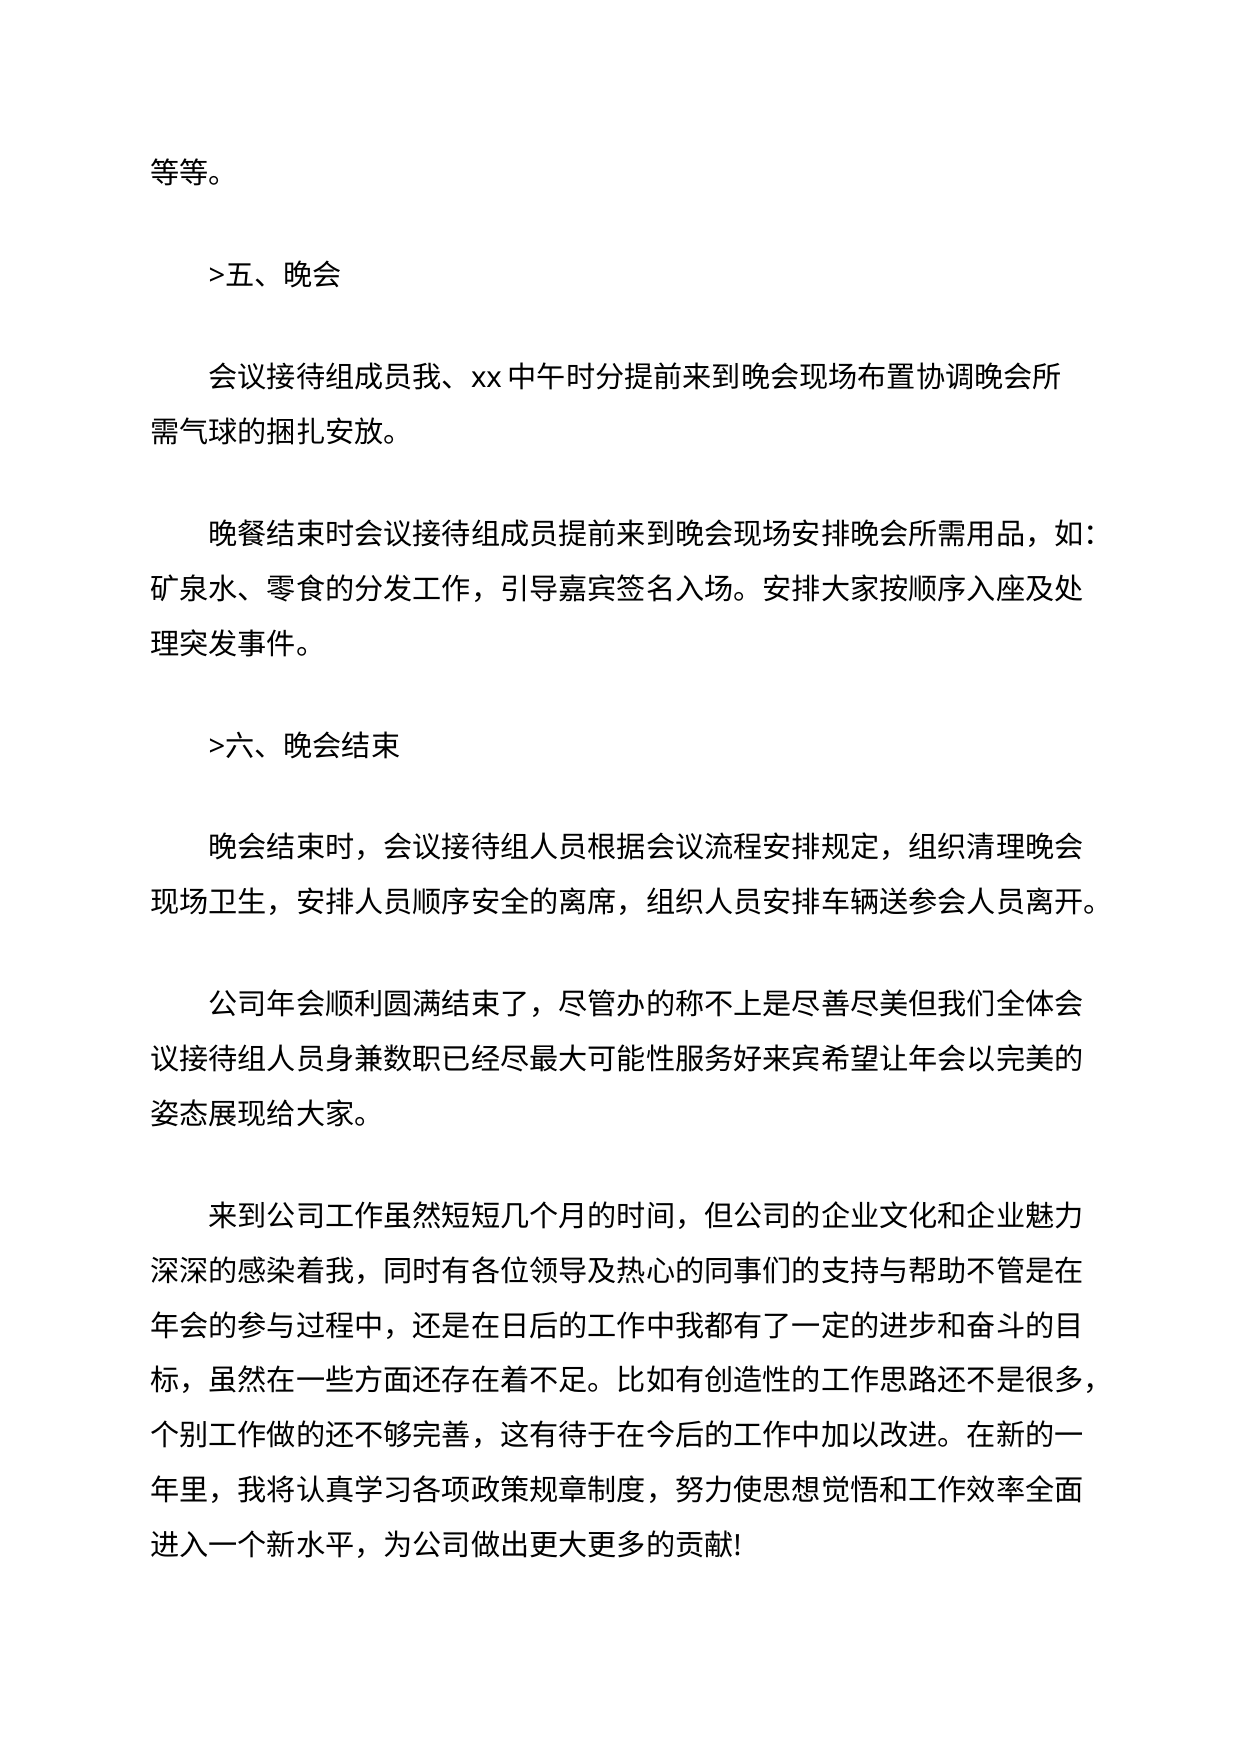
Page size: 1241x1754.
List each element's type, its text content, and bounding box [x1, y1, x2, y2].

text 晚餐结束时会议接待组成员提前来到晚会现场安排晚会所需用品，如：矿泉水、零食的分发工作，引导嘉宾签名入场。安排大家按顺序入座及处理突发事件。 [150, 511, 1090, 663]
text >五、晚会 [150, 252, 1090, 294]
text 来到公司工作虽然短短几个月的时间，但公司的企业文化和企业魅力深深的感染着我，同时有各位领导及热心的同事们的支持与帮助不管是在年会的参与过程中，还是在日后的工作中我都有了一定的进步和奋斗的目标，虽然在一些方面还存在着不足。比如有创造性的工作思路还不是很多，个别工作做的还不够完善，这有待于在今后的工作中加以改进。在新的一年里，我将认真学习各项政策规章制度，努力使思想觉悟和工作效率全面进入一个新水平，为公司做出更大更多的贡献! [150, 1192, 1090, 1564]
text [150, 150, 1090, 192]
text 晚会结束时，会议接待组人员根据会议流程安排规定，组织清理晚会现场卫生，安排人员顺序安全的离席，组织人员安排车辆送参会人员离开。 [150, 824, 1090, 921]
text 公司年会顺利圆满结束了，尽管办的称不上是尽善尽美但我们全体会议接待组人员身兼数职已经尽最大可能性服务好来宾希望让年会以完美的姿态展现给大家。 [150, 981, 1090, 1133]
text 会议接待组成员我、xx中午时分提前来到晚会现场布置协调晚会所需气球的捆扎安放。 [150, 354, 1090, 451]
text >六、晚会结束 [150, 722, 1090, 764]
